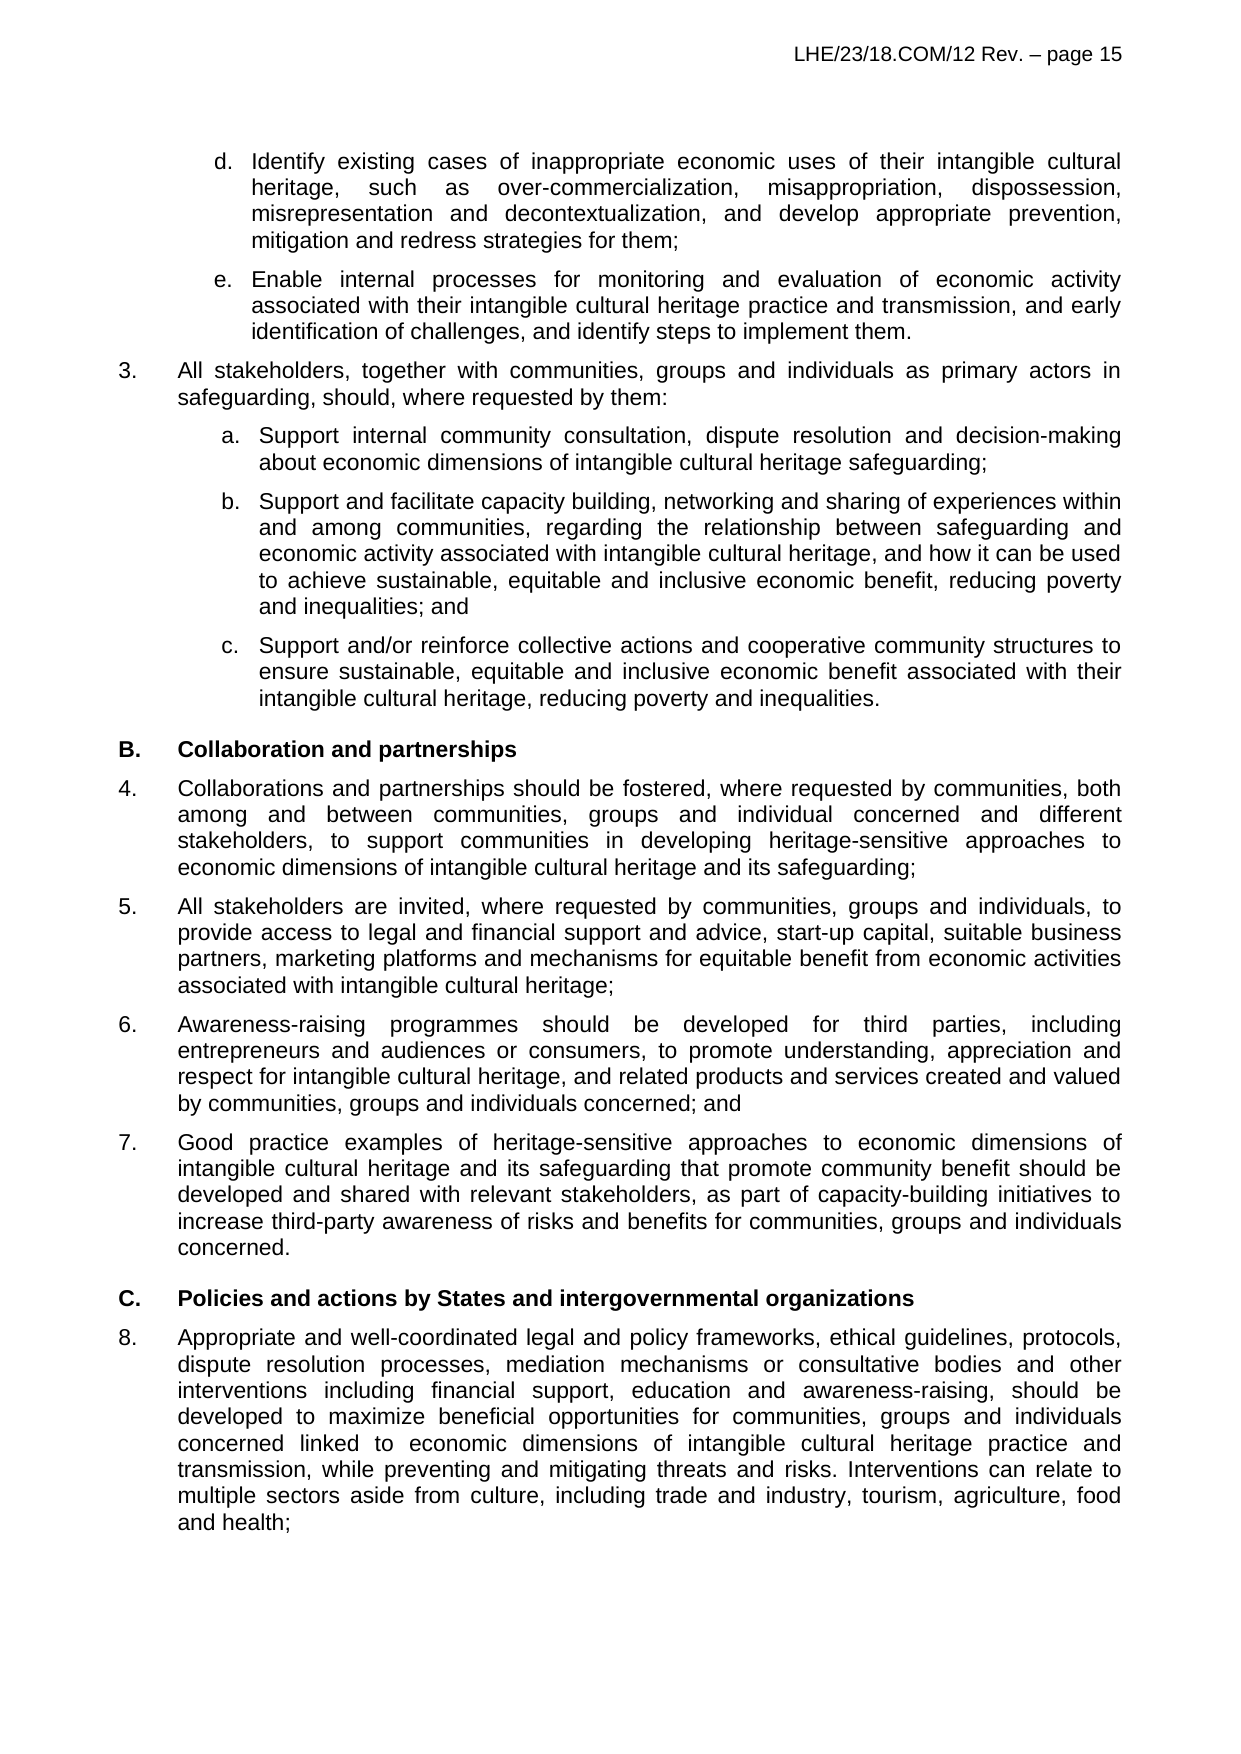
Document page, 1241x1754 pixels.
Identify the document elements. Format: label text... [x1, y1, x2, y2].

list Support and facilitate capacity building, networking and sharing of experiences within and among communities, regarding the relationship between safeguarding and economic activity associated with intangible cultural heritage, and how it can be used to achieve sustainable, equitable and inclusive economic benefit, reducing poverty and inequalities; and [221, 488, 1122, 619]
list Enable internal processes for monitoring and evaluation of economic activity associated with their intangible cultural heritage practice and transmission, and early identification of challenges, and identify steps to implement them. [213, 266, 1122, 345]
list Support internal community consultation, dispute resolution and decision-making about economic dimensions of intangible cultural heritage safeguarding; [221, 422, 1122, 475]
list Policies and actions by States and intergovernmental organizations [118, 1285, 1122, 1312]
list Collaborations and partnerships should be fostered, where requested by communities, both among and between communities, groups and individual concerned and different stakeholders, to support communities in developing heritage-sensitive approaches to economic dimensions of intangible cultural heritage and its safeguarding; [118, 775, 1122, 880]
list All stakeholders are invited, where requested by communities, groups and individuals, to provide access to legal and financial support and advice, start-up capital, suitable business partners, marketing platforms and mechanisms for equitable benefit from economic activities associated with intangible cultural heritage; [118, 893, 1122, 998]
list Support and/or reinforce collective actions and cooperative community structures to ensure sustainable, equitable and inclusive economic benefit associated with their intangible cultural heritage, reducing poverty and inequalities. [221, 632, 1122, 711]
list Appropriate and well-coordinated legal and policy frameworks, ethical guidelines, protocols, dispute resolution processes, mediation mechanisms or consultative bodies and other interventions including financial support, education and awareness-raising, should be developed to maximize beneficial opportunities for communities, groups and individuals concerned linked to economic dimensions of intangible cultural heritage practice and transmission, while preventing and mitigating threats and risks. Interventions can relate to multiple sectors aside from culture, including trade and industry, tourism, agriculture, food and health; [118, 1324, 1122, 1535]
list All stakeholders, together with communities, groups and individuals as primary actors in safeguarding, should, where requested by them: [118, 357, 1122, 410]
list Identify existing cases of inappropriate economic uses of their intangible cultural heritage, such as over-commercialization, misappropriation, dispossession, misrepresentation and decontextualization, and develop appropriate prevention, mitigation and redress strategies for them; [214, 148, 1122, 253]
list Good practice examples of heritage-sensitive approaches to economic dimensions of intangible cultural heritage and its safeguarding that promote community benefit should be developed and shared with relevant stakeholders, as part of capacity-building initiatives to increase third-party awareness of risks and benefits for communities, groups and individuals concerned. [118, 1128, 1122, 1260]
list Collaboration and partnerships [118, 736, 1122, 762]
list Awareness-raising programmes should be developed for third parties, including entrepreneurs and audiences or consumers, to promote understanding, appreciation and respect for intangible cultural heritage, and related products and services created and valued by communities, groups and individuals concerned; and [118, 1011, 1122, 1116]
